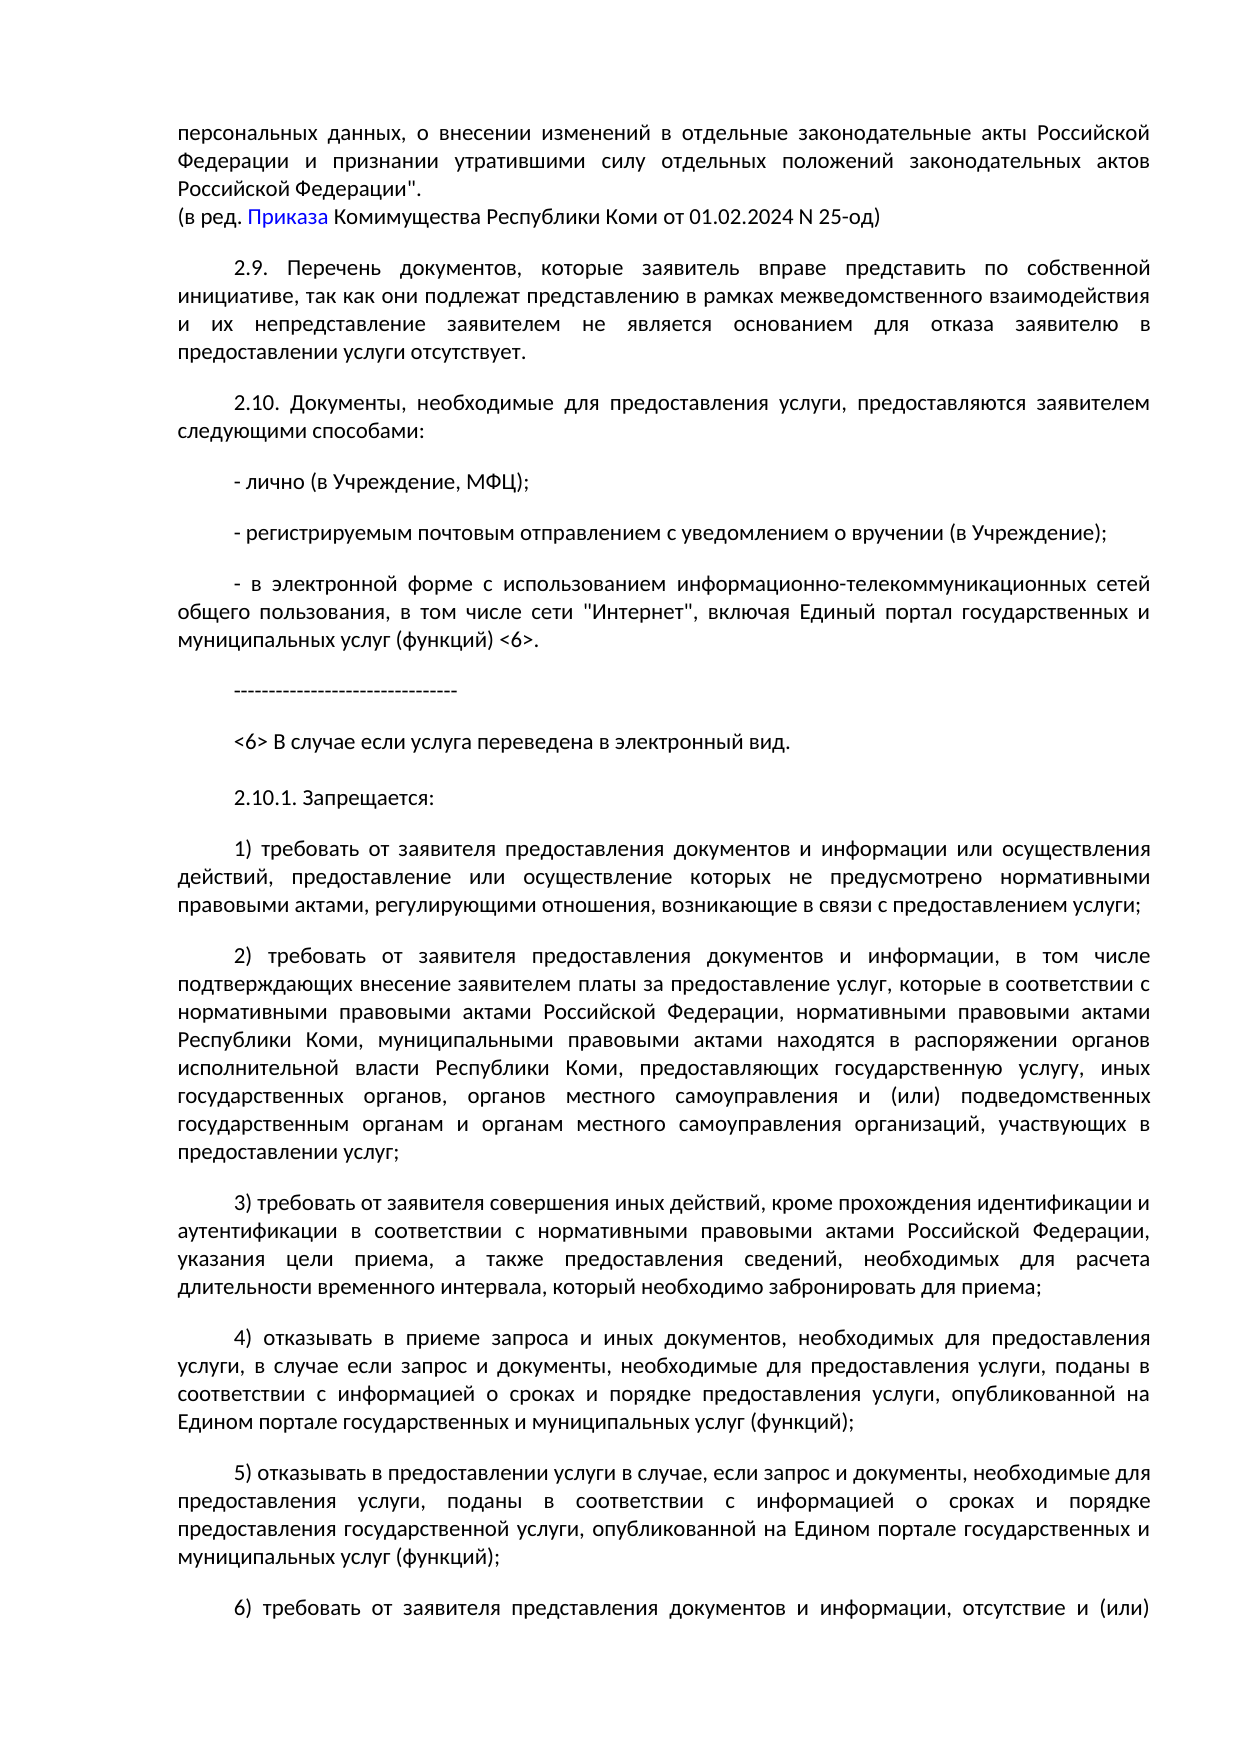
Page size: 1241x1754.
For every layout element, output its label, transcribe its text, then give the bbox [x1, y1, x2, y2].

text 4) отказывать в приеме запроса и иных документов, необходимых для предоставления услуги, в случае если запрос и документы, необходимые для предоставления услуги, поданы в соответствии с информацией о сроках и порядке предоставления услуги, опубликованной на Едином портале государственных и муниципальных услуг (функций); [177, 1323, 1152, 1435]
text 2.10.1. Запрещается: [177, 783, 1152, 811]
text - лично (в Учреждение, МФЦ); [177, 467, 1152, 495]
text 3) требовать от заявителя совершения иных действий, кроме прохождения идентификации и аутентификации в соответствии с нормативными правовыми актами Российской Федерации, указания цели приема, а также предоставления сведений, необходимых для расчета длительности временного интервала, который необходимо забронировать для приема; [177, 1188, 1152, 1300]
text 5) отказывать в предоставлении услуги в случае, если запрос и документы, необходимые для предоставления услуги, поданы в соответствии с информацией о сроках и порядке предоставления государственной услуги, опубликованной на Едином портале государственных и муниципальных услуг (функций); [177, 1458, 1152, 1570]
text (в ред. Приказа Комимущества Республики Коми от 01.02.2024 N 25-од) [177, 202, 1152, 230]
text 1) требовать от заявителя предоставления документов и информации или осуществления действий, предоставление или осуществление которых не предусмотрено нормативными правовыми актами, регулирующими отношения, возникающие в связи с предоставлением услуги; [177, 834, 1152, 918]
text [177, 1593, 1152, 1621]
text 2) требовать от заявителя предоставления документов и информации, в том числе подтверждающих внесение заявителем платы за предоставление услуг, которые в соответствии с нормативными правовыми актами Российской Федерации, нормативными правовыми актами Республики Коми, муниципальными правовыми актами находятся в распоряжении органов исполнительной власти Республики Коми, предоставляющих государственную услугу, иных государственных органов, органов местного самоуправления и (или) подведомственных государственным органам и органам местного самоуправления организаций, участвующих в предоставлении услуг; [177, 941, 1152, 1165]
text 2.10. Документы, необходимые для предоставления услуги, предоставляются заявителем следующими способами: [177, 388, 1152, 444]
text <6> В случае если услуга переведена в электронный вид. [177, 727, 1152, 755]
text - регистрируемым почтовым отправлением с уведомлением о вручении (в Учреждение); [177, 518, 1152, 546]
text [177, 118, 1152, 202]
text - в электронной форме с использованием информационно-телекоммуникационных сетей общего пользования, в том числе сети "Интернет", включая Единый портал государственных и муниципальных услуг (функций) <6>. [177, 569, 1152, 653]
text -------------------------------- [177, 676, 1152, 704]
text 2.9. Перечень документов, которые заявитель вправе представить по собственной инициативе, так как они подлежат представлению в рамках межведомственного взаимодействия и их непредставление заявителем не является основанием для отказа заявителю в предоставлении услуги отсутствует. [177, 253, 1152, 365]
